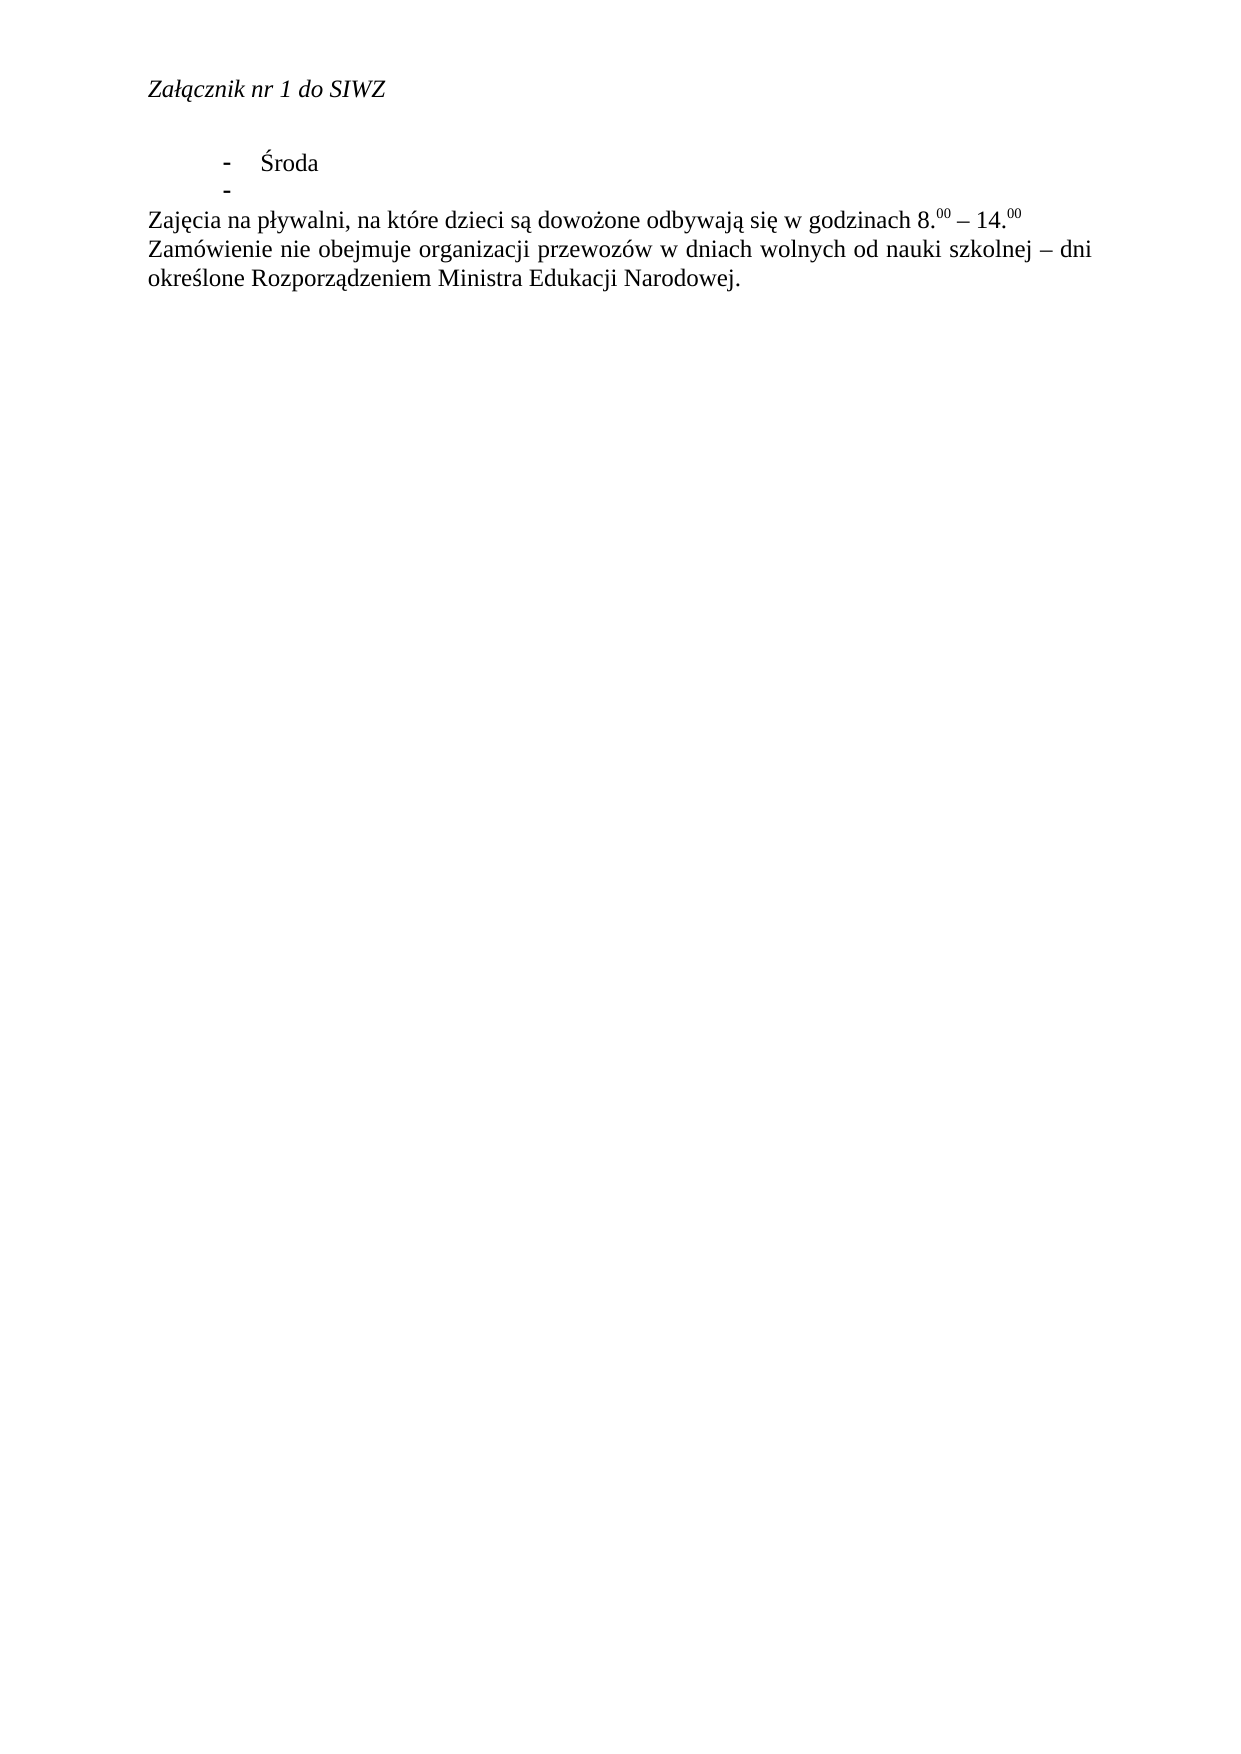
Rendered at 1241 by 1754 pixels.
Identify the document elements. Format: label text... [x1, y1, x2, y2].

text Zajęcia na pływalni, na które dzieci są dowożone odbywają się w godzinach 8.00 – 14.00 [148, 205, 1093, 234]
text Zamówienie nie obejmuje organizacji przewozów w dniach wolnych od nauki szkolnej – dni określone Rozporządzeniem Ministra Edukacji Narodowej. [148, 234, 1093, 291]
list Środa [223, 148, 1093, 176]
